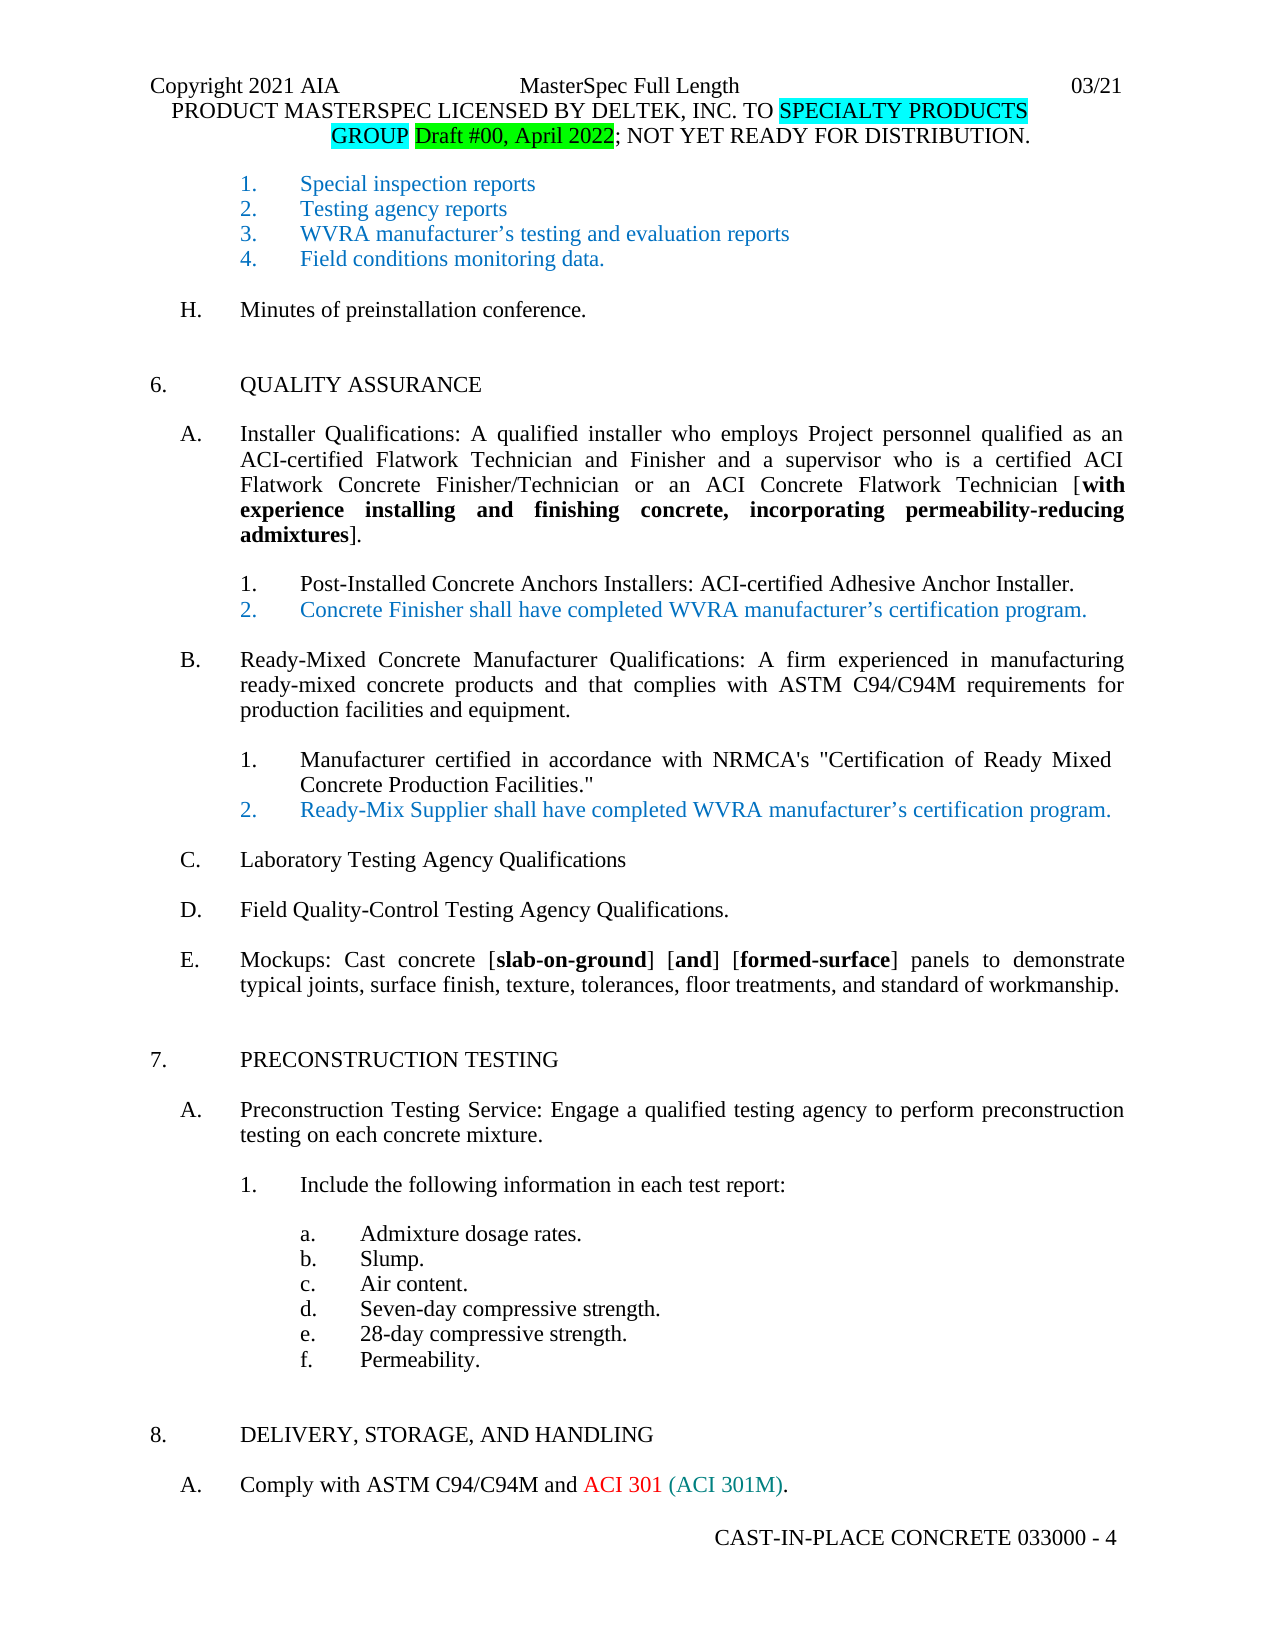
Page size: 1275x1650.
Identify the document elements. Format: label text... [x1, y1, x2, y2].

list Testing agency reports [240, 196, 1137, 221]
list Comply with ASTM C94/C94M and ACI 301 (ACI 301M). [180, 1471, 1137, 1497]
list QUALITY ASSURANCE [150, 371, 1137, 397]
list Laboratory Testing Agency Qualifications [180, 846, 1137, 872]
list Preconstruction Testing Service: Engage a qualified testing agency to perform preconstruction testing on each concrete mixture. [180, 1097, 1125, 1147]
list WVRA manufacturer’s testing and evaluation reports [240, 221, 1137, 246]
list Admixture dosage rates. [300, 1221, 1137, 1247]
list DELIVERY, STORAGE, AND HANDLING [150, 1421, 1137, 1447]
list Ready-Mixed Concrete Manufacturer Qualifications: A firm experienced in manufacturing ready-mixed concrete products and that complies with ASTM C94/C94M requirements for production facilities and equipment. [180, 647, 1125, 722]
list Mockups: Cast concrete [slab-on-ground] [and] [formed-surface] panels to demonstrate typical joints, surface finish, texture, tolerances, floor treatments, and standard of workmanship. [180, 947, 1125, 997]
list Installer Qualifications: A qualified installer who employs Project personnel qualified as an ACI-certified Flatwork Technician and Finisher and a supervisor who is a certified ACI Flatwork Concrete Finisher/Technician or an ACI Concrete Flatwork Technician [with experience installing and finishing concrete, incorporating permeability-reducing admixtures]. [180, 422, 1125, 547]
list Field conditions monitoring data. [240, 246, 1137, 272]
list Concrete Finisher shall have completed WVRA manufacturer’s certification program. [240, 597, 1137, 622]
list Seven-day compressive strength. [300, 1297, 1137, 1322]
list 28-day compressive strength. [300, 1322, 1137, 1347]
list Slump. [300, 1247, 1137, 1272]
list Air content. [300, 1272, 1137, 1297]
list Include the following information in each test report: [240, 1171, 1137, 1197]
list Minutes of preinstallation conference. [180, 296, 1137, 322]
list Permeability. [300, 1347, 1137, 1372]
list Manufacturer certified in accordance with NRMCA's "Certification of Ready Mixed Concrete Production Facilities." [240, 747, 1125, 797]
list PRECONSTRUCTION TESTING [150, 1046, 1137, 1072]
list Ready-Mix Supplier shall have completed WVRA manufacturer’s certification program. [240, 797, 1137, 822]
list Post-Installed Concrete Anchors Installers: ACI-certified Adhesive Anchor Installer. [240, 571, 1137, 597]
list Field Quality-Control Testing Agency Qualifications. [180, 896, 1137, 922]
list Special inspection reports [240, 171, 1137, 196]
